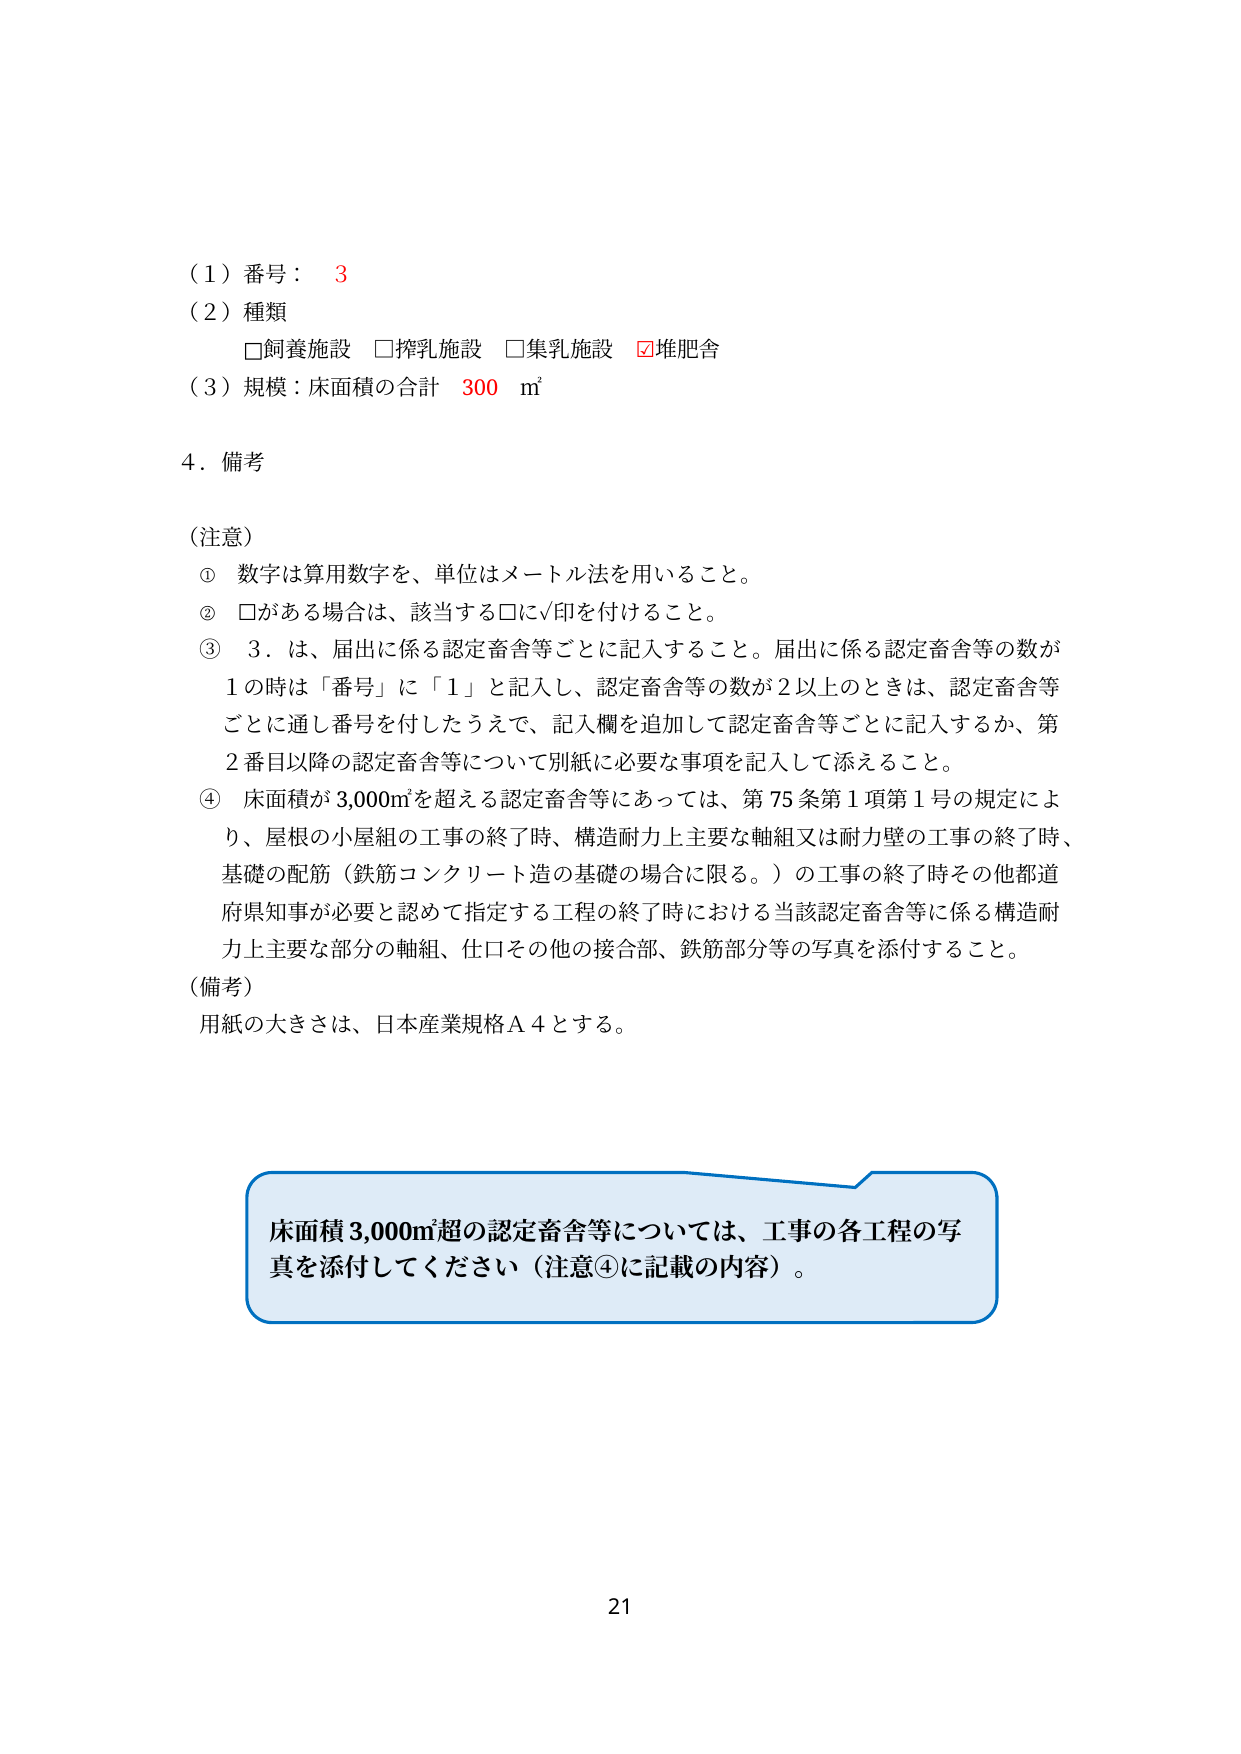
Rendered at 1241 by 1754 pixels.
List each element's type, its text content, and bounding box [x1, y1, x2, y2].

text （備考） [177, 967, 1063, 1004]
text （２）種類 [177, 292, 1063, 329]
text ① 数字は算用数字を、単位はメートル法を用いること。 [199, 554, 1063, 592]
text ④ 床面積が3,000㎡を超える認定畜舎等にあっては、第75条第１項第１号の規定により、屋根の小屋組の工事の終了時、構造耐力上主要な軸組又は耐力壁の工事の終了時、基礎の配筋（鉄筋コンクリート造の基礎の場合に限る。）の工事の終了時その他都道府県知事が必要と認めて指定する工程の終了時における当該認定畜舎等に係る構造耐力上主要な部分の軸組、仕口その他の接合部、鉄筋部分等の写真を添付すること。 [177, 779, 1063, 967]
text □飼養施設 □搾乳施設 □集乳施設 ☑堆肥舎 [177, 329, 1063, 367]
text ③ ３．は、届出に係る認定畜舎等ごとに記入すること。届出に係る認定畜舎等の数が１の時は「番号」に「１」と記入し、認定畜舎等の数が２以上のときは、認定畜舎等ごとに通し番号を付したうえで、記入欄を追加して認定畜舎等ごとに記入するか、第２番目以降の認定畜舎等について別紙に必要な事項を記入して添えること。 [177, 629, 1063, 779]
text （１）番号： ３ [177, 254, 1063, 292]
text ４．備考 [177, 442, 1063, 479]
text （３）規模：床面積の合計 300 ㎡ [177, 367, 1063, 404]
text （注意） [177, 517, 1063, 554]
text 用紙の大きさは、日本産業規格Ａ４とする。 [177, 1004, 1063, 1042]
text ② ☐がある場合は、該当する☐に✓印を付けること。 [199, 592, 1063, 629]
